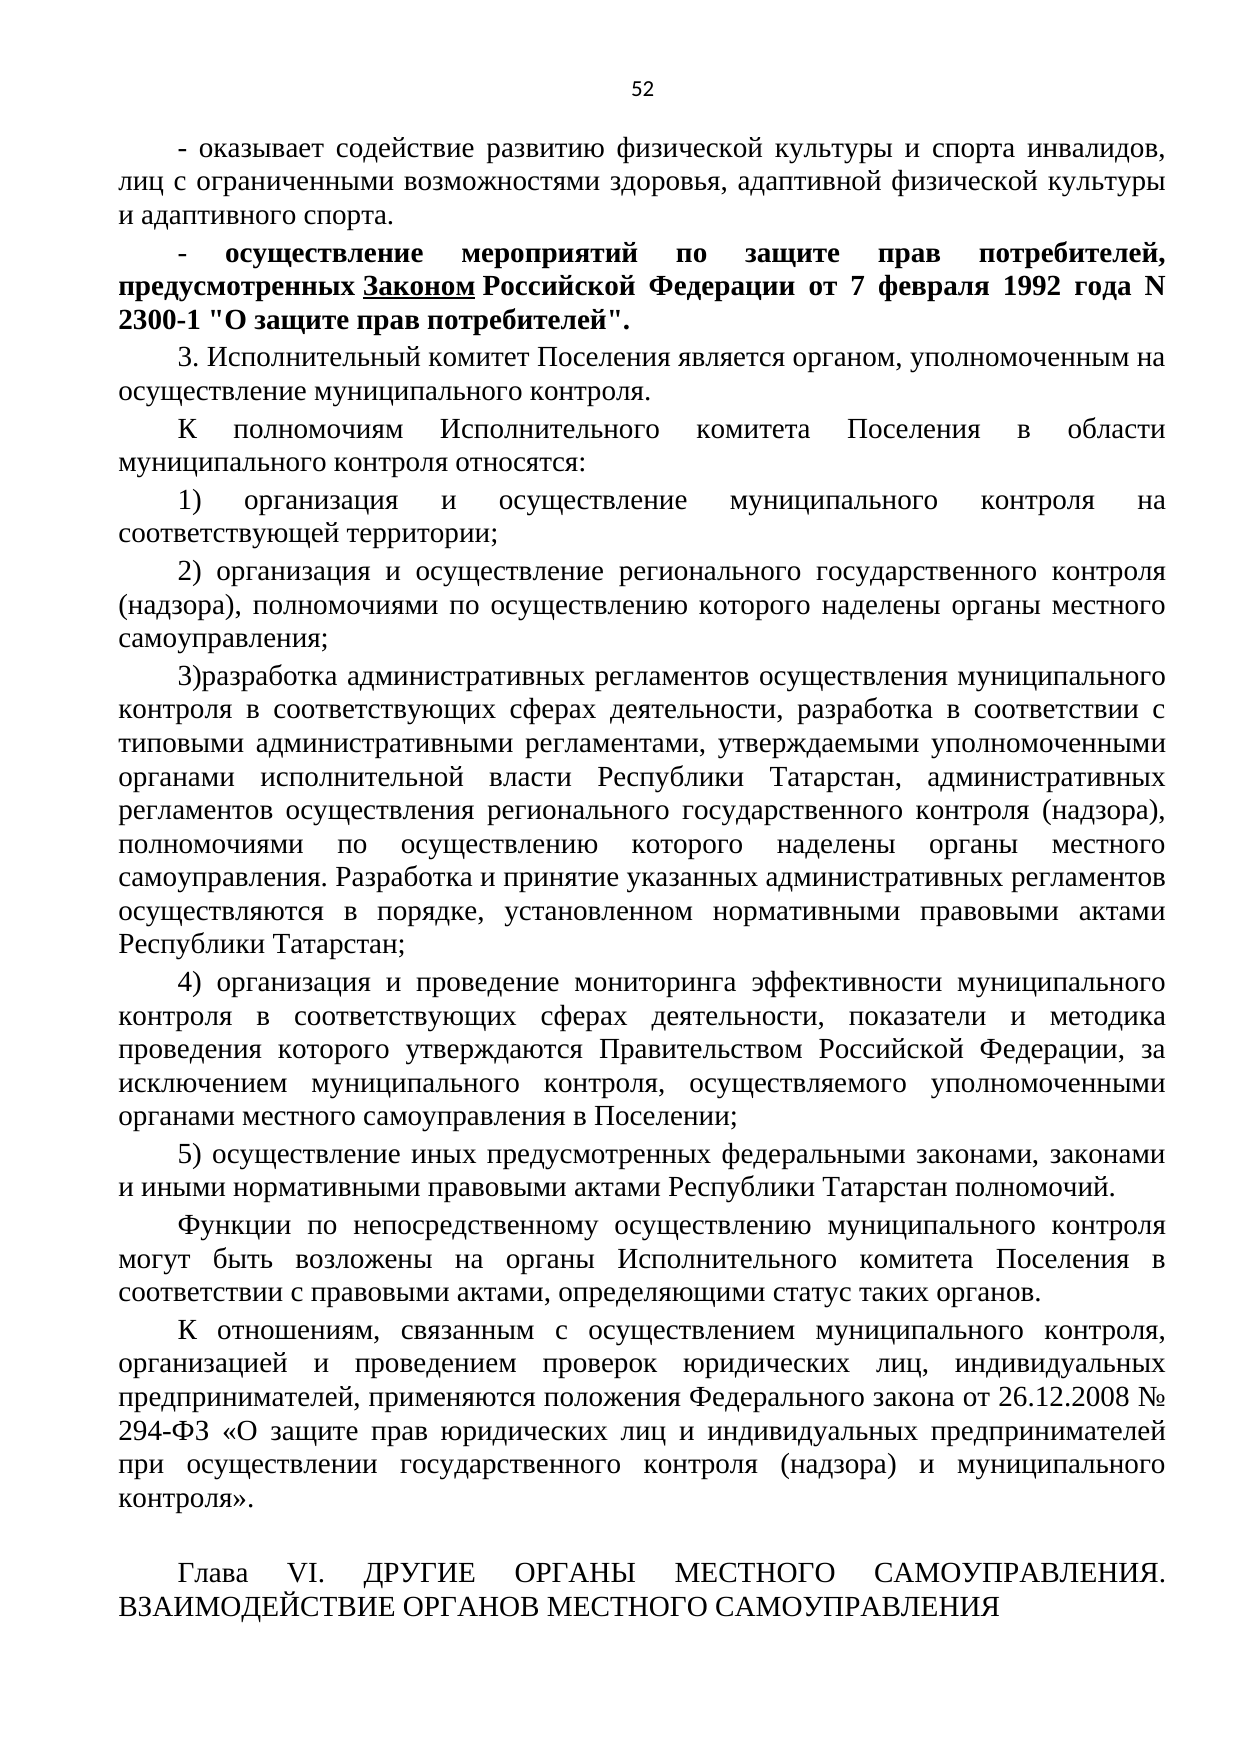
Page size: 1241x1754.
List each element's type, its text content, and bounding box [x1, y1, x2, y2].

text 2) организация и осуществление регионального государственного контроля (надзора), полномочиями по осуществлению которого наделены органы местного самоуправления; [118, 553, 1167, 654]
text 3. Исполнительный комитет Поселения является органом, уполномоченным на осуществление муниципального контроля. [118, 339, 1167, 407]
text 5) осуществление иных предусмотренных федеральными законами, законами и иными нормативными правовыми актами Республики Татарстан полномочий. [118, 1136, 1167, 1203]
text - осуществление мероприятий по защите прав потребителей, предусмотренных Законом Российской Федерации от 7 февраля 1992 года N 2300-1 "О защите прав потребителей". [118, 235, 1167, 335]
text 3)разработка административных регламентов осуществления муниципального контроля в соответствующих сферах деятельности, разработка в соответствии с типовыми административными регламентами, утверждаемыми уполномоченными органами исполнительной власти Республики Татарстан, административных регламентов осуществления регионального государственного контроля (надзора), полномочиями по осуществлению которого наделены органы местного самоуправления. Разработка и принятие указанных административных регламентов осуществляются в порядке, установленном нормативными правовыми актами Республики Татарстан; [118, 658, 1167, 960]
text К отношениям, связанным с осуществлением муниципального контроля, организацией и проведением проверок юридических лиц, индивидуальных предпринимателей, применяются положения Федерального закона от 26.12.2008 № 294-ФЗ «О защите прав юридических лиц и индивидуальных предпринимателей при осуществлении государственного контроля (надзора) и муниципального контроля». [118, 1312, 1167, 1513]
text Функции по непосредственному осуществлению муниципального контроля могут быть возложены на органы Исполнительного комитета Поселения в соответствии с правовыми актами, определяющими статус таких органов. [118, 1207, 1167, 1308]
text - оказывает содействие развитию физической культуры и спорта инвалидов, лиц с ограниченными возможностями здоровья, адаптивной физической культуры и адаптивного спорта. [118, 130, 1167, 231]
text Глава VI. ДРУГИЕ ОРГАНЫ МЕСТНОГО САМОУПРАВЛЕНИЯ. ВЗАИМОДЕЙСТВИЕ ОРГАНОВ МЕСТНОГО САМОУПРАВЛЕНИЯ [118, 1555, 1167, 1622]
text 1) организация и осуществление муниципального контроля на соответствующей территории; [118, 482, 1167, 549]
text 4) организация и проведение мониторинга эффективности муниципального контроля в соответствующих сферах деятельности, показатели и методика проведения которого утверждаются Правительством Российской Федерации, за исключением муниципального контроля, осуществляемого уполномоченными органами местного самоуправления в Поселении; [118, 964, 1167, 1132]
text К полномочиям Исполнительного комитета Поселения в области муниципального контроля относятся: [118, 411, 1167, 478]
